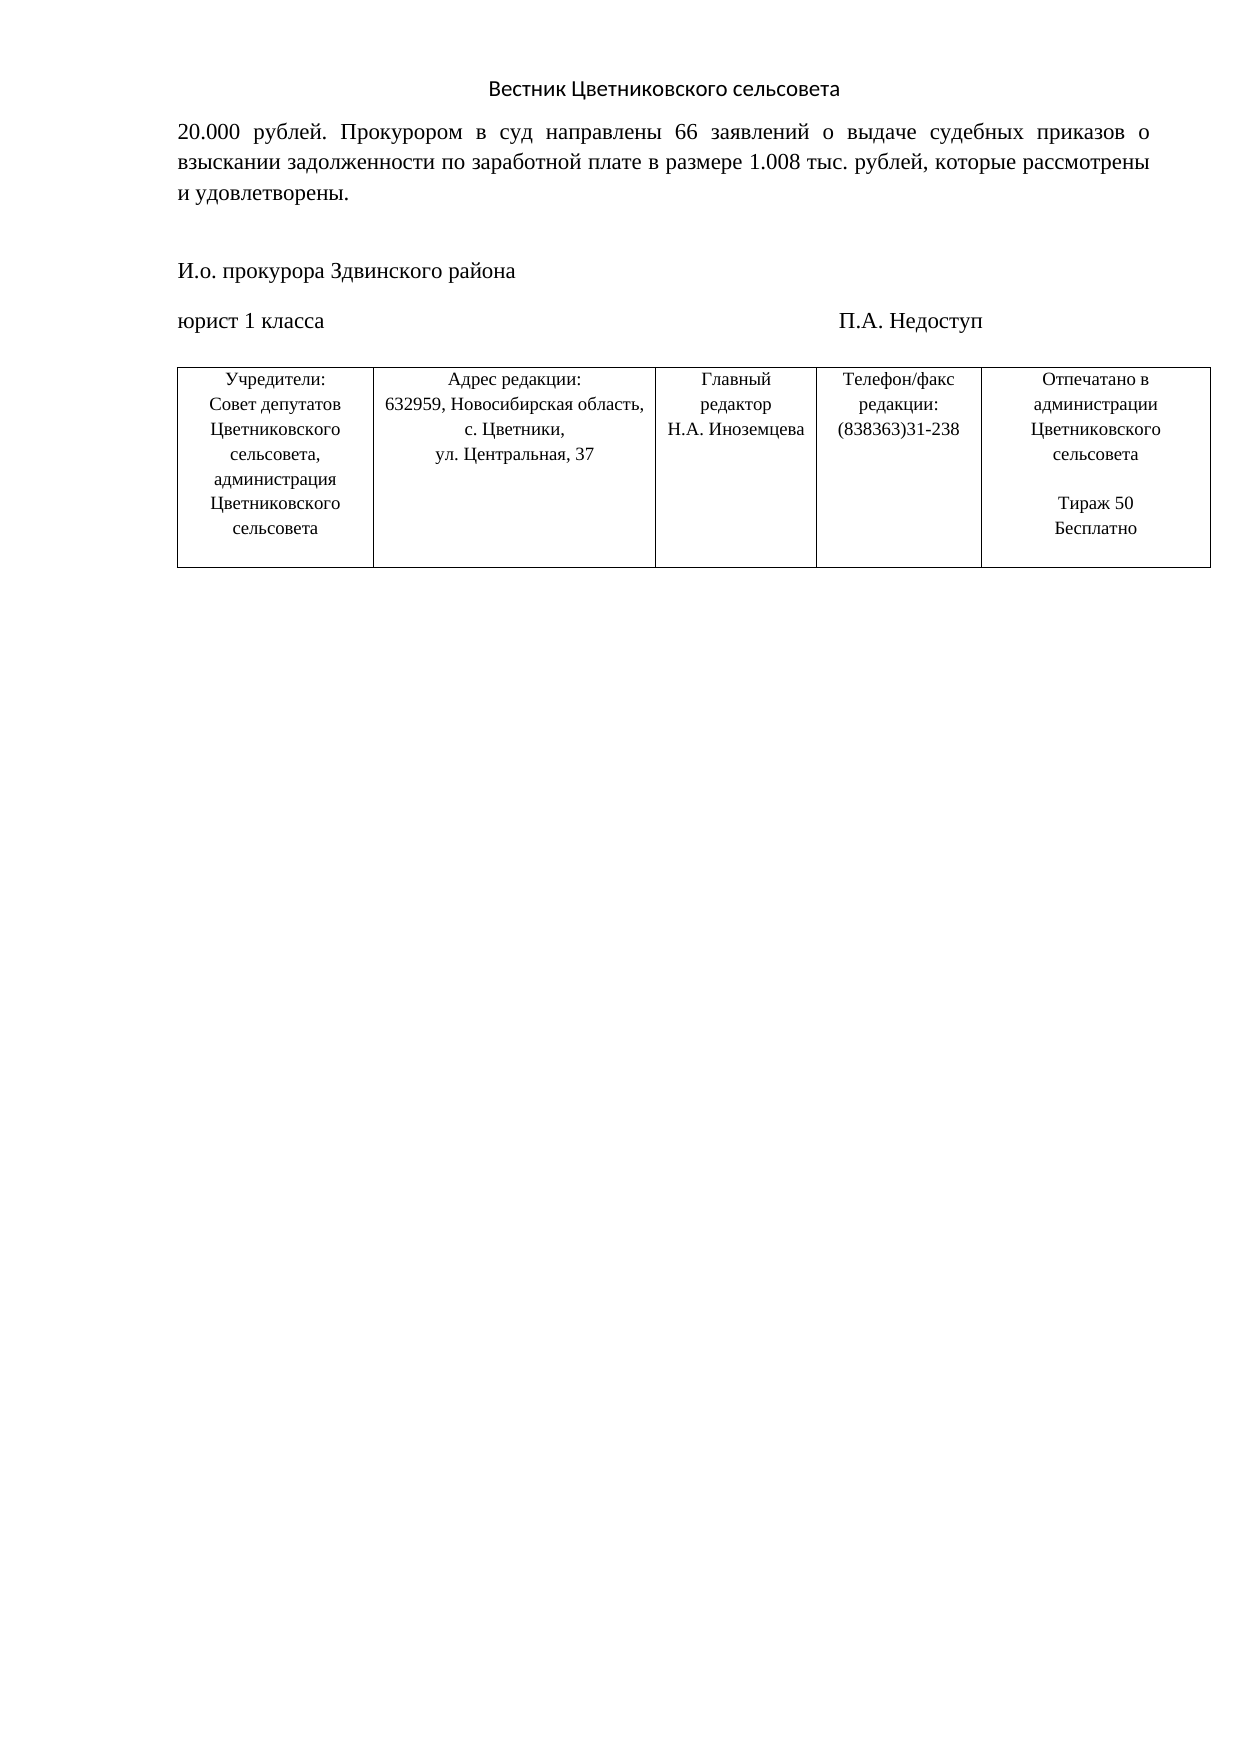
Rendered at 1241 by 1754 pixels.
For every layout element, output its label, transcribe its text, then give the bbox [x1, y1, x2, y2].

table_header Отпечатано в администрации Цветниковского сельсовета Тираж 50 Бесплатно [982, 368, 1210, 567]
table_header Главный редактор Н.А. Иноземцева [656, 368, 816, 567]
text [177, 118, 1152, 205]
table_header Учредители: Совет депутатов Цветниковского сельсовета, администрация Цветниковского сельсовета [178, 368, 373, 567]
text И.о. прокурора Здвинского района [177, 259, 1152, 284]
table_header Адрес редакции: 632959, Новосибирская область, с. Цветники, ул. Центральная, 37 [374, 368, 655, 567]
table_header Телефон/факс редакции: (838363)31-238 [817, 368, 981, 567]
text юрист 1 класса П.А. Недоступ [177, 309, 1152, 334]
